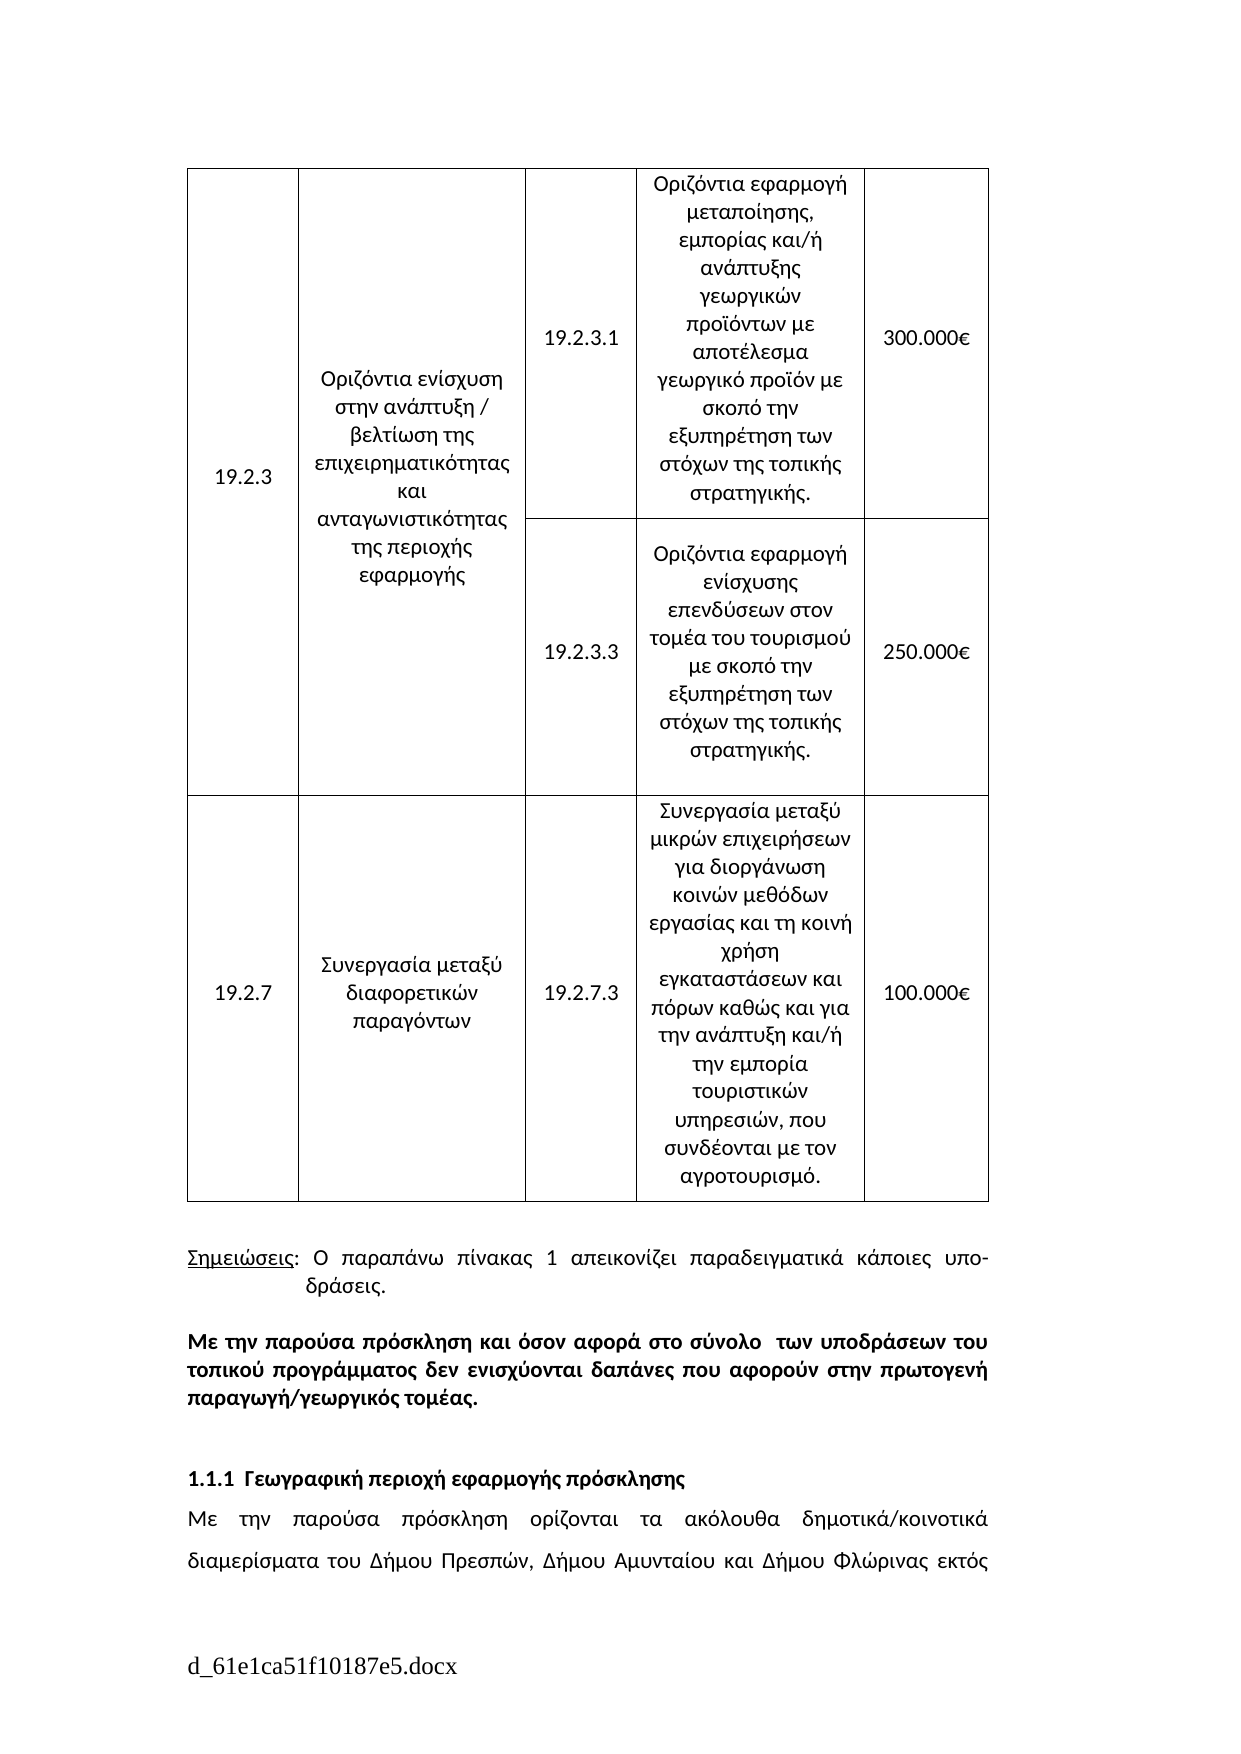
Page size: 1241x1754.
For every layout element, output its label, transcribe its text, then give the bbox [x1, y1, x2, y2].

text 1.1.1 Γεωγραφική περιοχή εφαρμογής πρόσκλησης [187, 1464, 989, 1492]
table_cell Συνεργασία μεταξύ μικρών επιχειρήσεων για διοργάνωση κοινών μεθόδων εργασίας και τη κοινή χρήση εγκαταστάσεων και πόρων καθώς και για την ανάπτυξη και/ή την εμπορία τουριστικών υπηρεσιών, που συνδέονται με τον αγροτουρισμό. [637, 796, 864, 1201]
text Με την παρούσα πρόσκληση και όσον αφορά στο σύνολο των υποδράσεων του τοπικού προγράμματος δεν ενισχύονται δαπάνες που αφορούν στην πρωτογενή παραγωγή/γεωργικός τομέας. [187, 1327, 989, 1411]
table_cell Συνεργασία μεταξύ διαφορετικών παραγόντων [299, 796, 525, 1201]
text Σημειώσεις: Ο παραπάνω πίνακας 1 απεικονίζει παραδειγματικά κάποιες υπο-δράσεις. [187, 1243, 989, 1299]
table_cell 250.000€ [865, 519, 988, 795]
table_cell 19.2.3 [188, 169, 298, 795]
table_cell 19.2.3.3 [526, 519, 636, 795]
table_cell Οριζόντια εφαρμογή μεταποίησης, εμπορίας και/ή ανάπτυξης γεωργικών προϊόντων με αποτέλεσμα γεωργικό προϊόν με σκοπό την εξυπηρέτηση των στόχων της τοπικής στρατηγικής. [637, 169, 864, 518]
table_cell 19.2.3.1 [526, 169, 636, 518]
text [187, 1504, 989, 1574]
table_cell 300.000€ [865, 169, 988, 518]
table_cell Οριζόντια εφαρμογή ενίσχυσης επενδύσεων στον τομέα του τουρισμού με σκοπό την εξυπηρέτηση των στόχων της τοπικής στρατηγικής. [637, 519, 864, 795]
table_cell 19.2.7.3 [526, 796, 636, 1201]
table_cell 100.000€ [865, 796, 988, 1201]
table_cell Οριζόντια ενίσχυση στην ανάπτυξη / βελτίωση της επιχειρηματικότητας και ανταγωνιστικότητας της περιοχής εφαρμογής [299, 169, 525, 795]
table_cell 19.2.7 [188, 796, 298, 1201]
